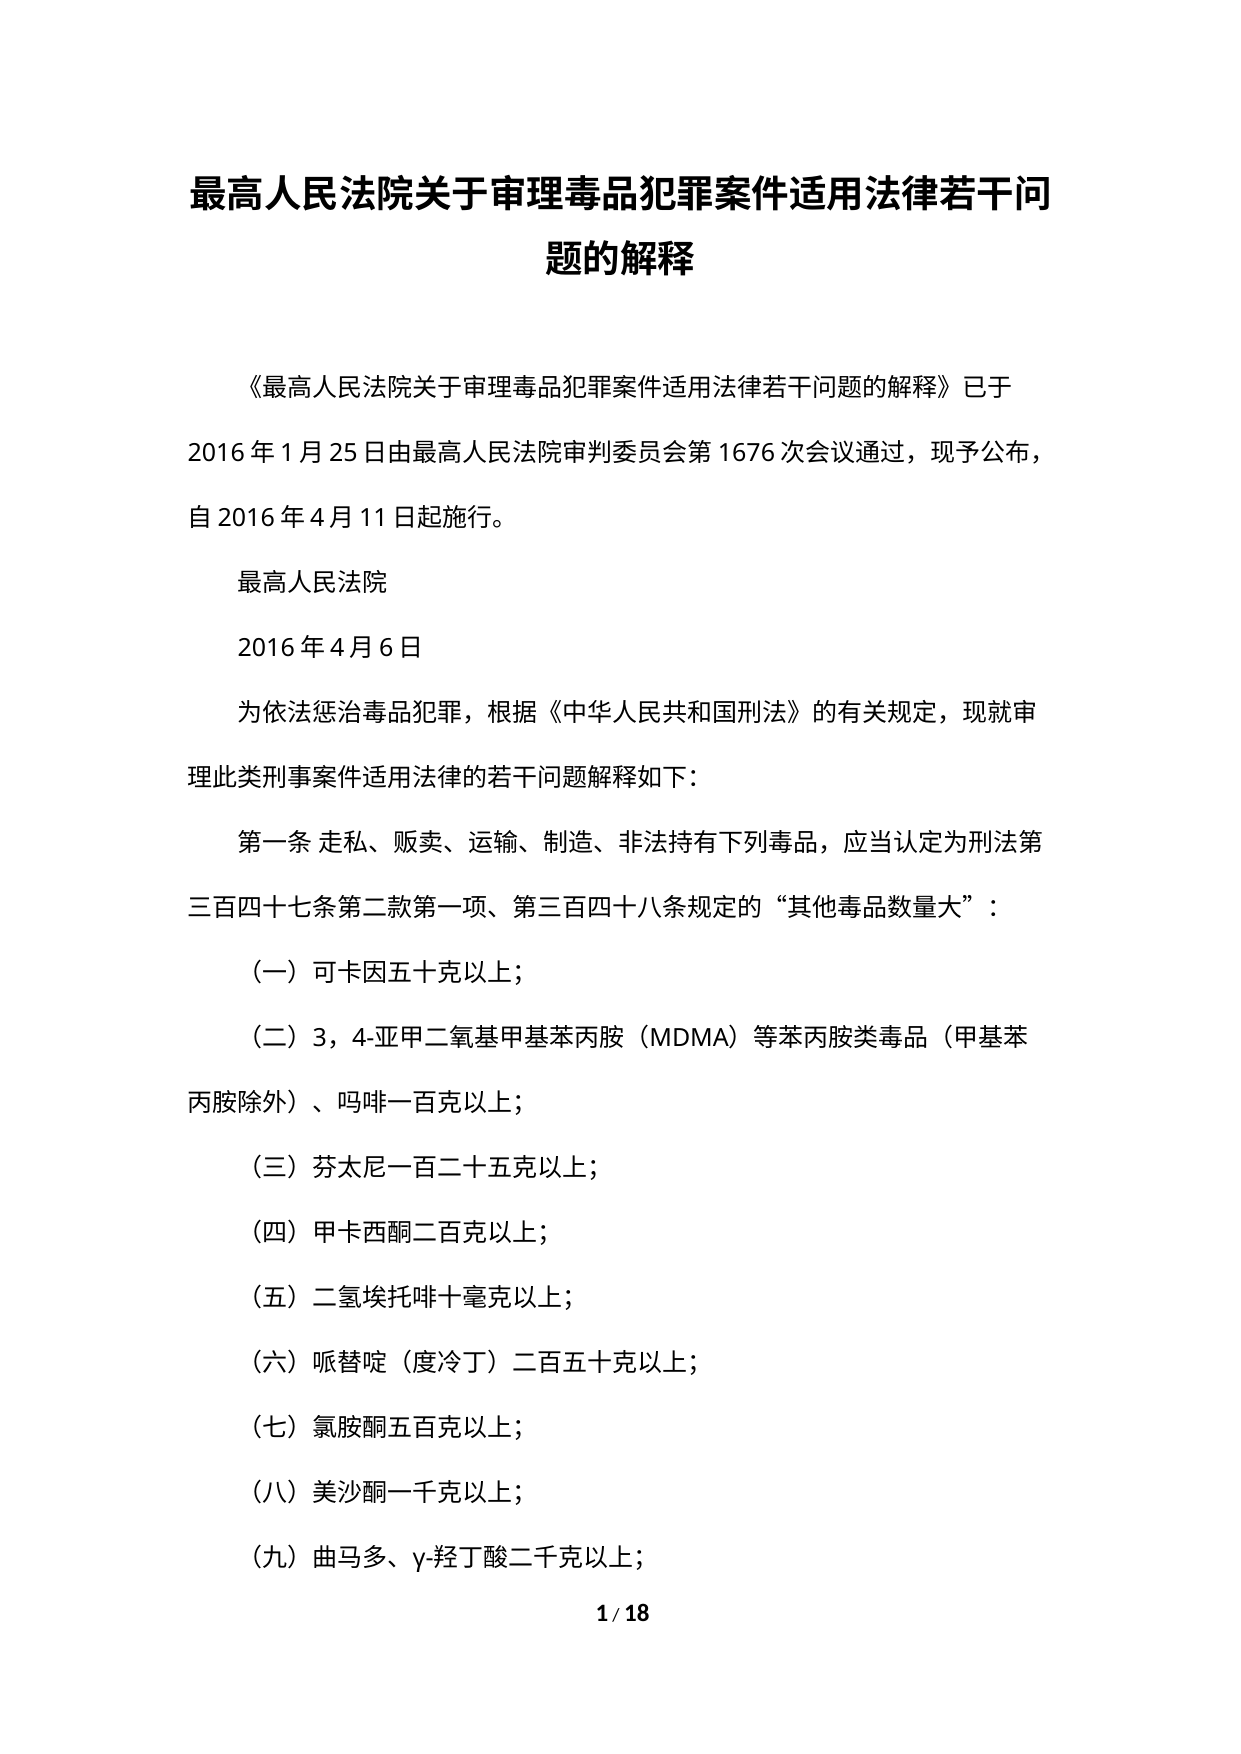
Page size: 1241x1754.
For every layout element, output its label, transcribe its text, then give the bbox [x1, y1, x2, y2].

text （五）二氢埃托啡十毫克以上； [187, 1263, 1053, 1328]
text （一）可卡因五十克以上； [187, 938, 1053, 1003]
text 为依法惩治毒品犯罪，根据《中华人民共和国刑法》的有关规定，现就审理此类刑事案件适用法律的若干问题解释如下： [187, 678, 1053, 808]
text （二）3，4-亚甲二氧基甲基苯丙胺（MDMA）等苯丙胺类毒品（甲基苯丙胺除外）、吗啡一百克以上； [187, 1003, 1053, 1133]
text 2016年4月6日 [187, 613, 1053, 678]
text （九）曲马多、γ-羟丁酸二千克以上； [187, 1523, 1053, 1588]
text （七）氯胺酮五百克以上； [187, 1393, 1053, 1458]
text 《最高人民法院关于审理毒品犯罪案件适用法律若干问题的解释》已于2016年1月25日由最高人民法院审判委员会第1676次会议通过，现予公布，自2016年4月11日起施行。 [187, 353, 1053, 548]
text （四）甲卡西酮二百克以上； [187, 1198, 1053, 1263]
text 最高人民法院 [187, 548, 1053, 613]
text （八）美沙酮一千克以上； [187, 1458, 1053, 1523]
text （三）芬太尼一百二十五克以上； [187, 1133, 1053, 1198]
text 最高人民法院关于审理毒品犯罪案件适用法律若干问题的解释 [187, 158, 1053, 288]
text （六）哌替啶（度冷丁）二百五十克以上； [187, 1328, 1053, 1393]
text 第一条 走私、贩卖、运输、制造、非法持有下列毒品，应当认定为刑法第三百四十七条第二款第一项、第三百四十八条规定的“其他毒品数量大”： [187, 808, 1053, 938]
